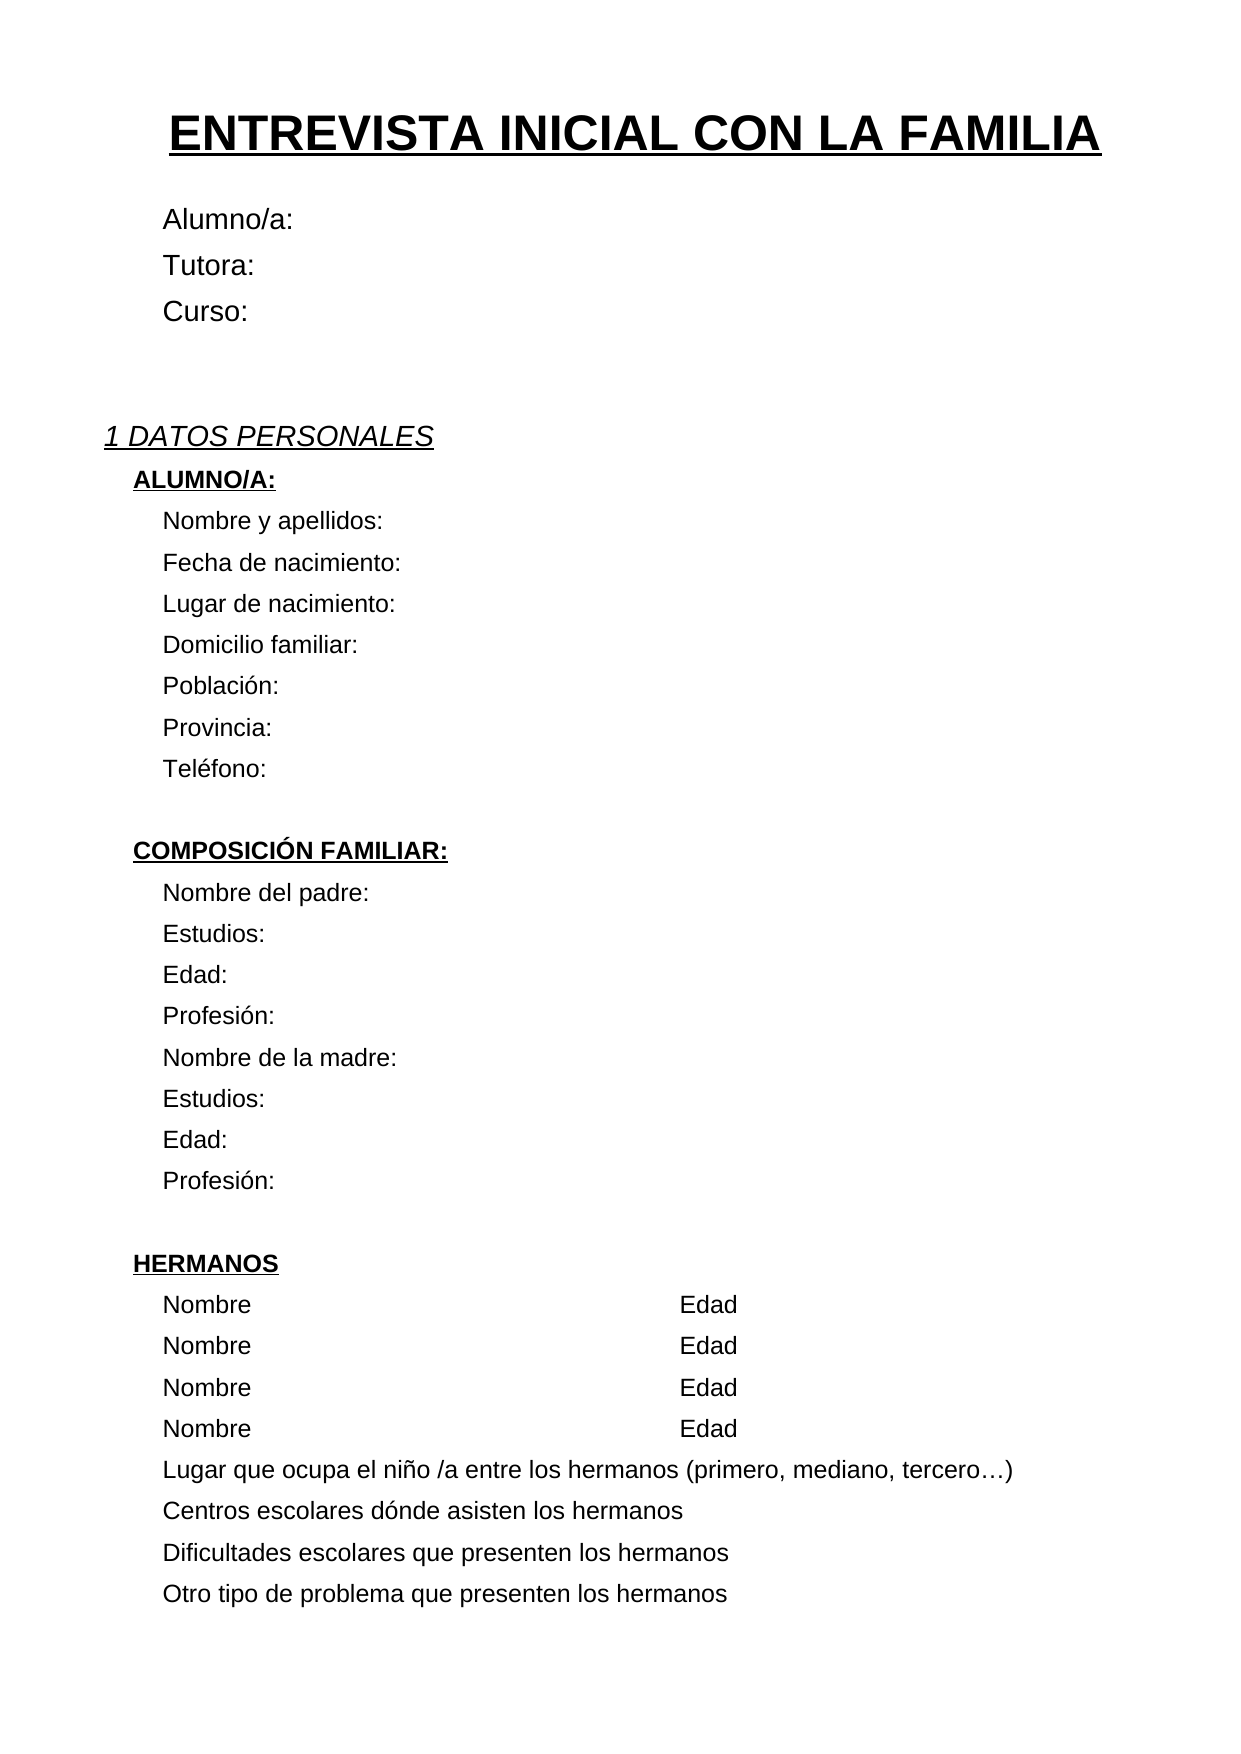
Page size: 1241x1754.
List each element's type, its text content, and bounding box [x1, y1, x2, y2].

text Nombre Edad [162, 1331, 1107, 1360]
text Lugar de nacimiento: [162, 589, 1107, 618]
text Domicilio familiar: [162, 630, 1107, 659]
text Otro tipo de problema que presenten los hermanos [162, 1579, 1107, 1608]
text Nombre de la madre: [162, 1043, 1107, 1071]
text Población: [162, 671, 1107, 700]
text Estudios: [162, 919, 1107, 948]
text Estudios: [162, 1084, 1107, 1113]
text HERMANOS [133, 1249, 1107, 1278]
text 1 DATOS PERSONALES [103, 419, 1107, 453]
text Nombre Edad [162, 1373, 1107, 1401]
text Alumno/a: [162, 202, 1107, 236]
text Fecha de nacimiento: [162, 548, 1107, 576]
text Tutora: [162, 248, 1107, 282]
text Nombre del padre: [162, 878, 1107, 906]
text ALUMNO/A: [133, 465, 1107, 494]
text Dificultades escolares que presenten los hermanos [162, 1538, 1107, 1566]
text COMPOSICIÓN FAMILIAR: [133, 836, 1107, 865]
text Edad: [162, 960, 1107, 989]
text Edad: [162, 1125, 1107, 1154]
text Profesión: [162, 1001, 1107, 1030]
text Teléfono: [162, 754, 1107, 783]
text Provincia: [162, 713, 1107, 741]
text Curso: [162, 294, 1107, 328]
text Nombre Edad [162, 1414, 1107, 1443]
text Centros escolares dónde asisten los hermanos [162, 1496, 1107, 1525]
text ENTREVISTA INICIAL CON LA FAMILIA [162, 103, 1107, 161]
text Lugar que ocupa el niño /a entre los hermanos (primero, mediano, tercero…) [162, 1455, 1107, 1484]
text Nombre Edad [162, 1290, 1107, 1319]
text Profesión: [162, 1166, 1107, 1195]
text Nombre y apellidos: [162, 506, 1107, 535]
